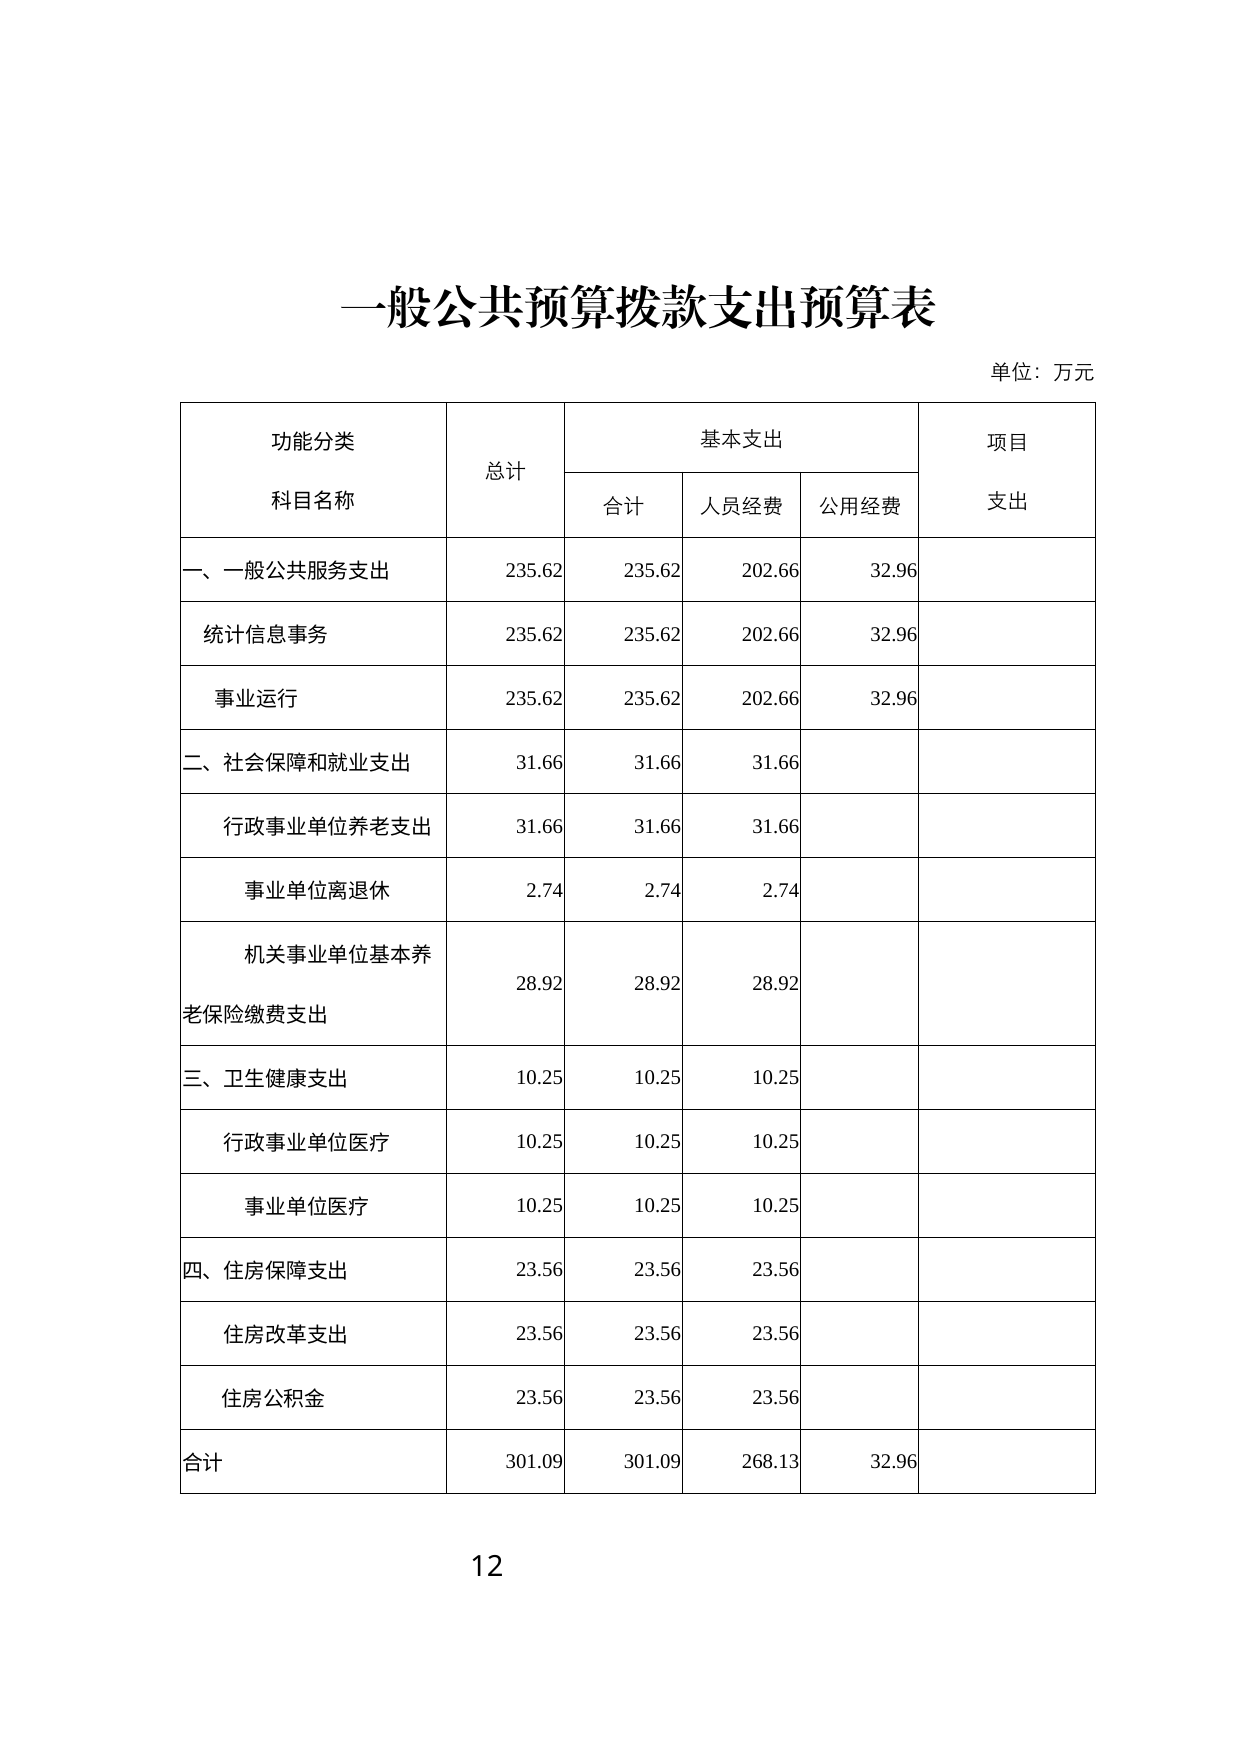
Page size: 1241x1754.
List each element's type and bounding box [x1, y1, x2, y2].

table_header [78, 219, 1162, 1493]
